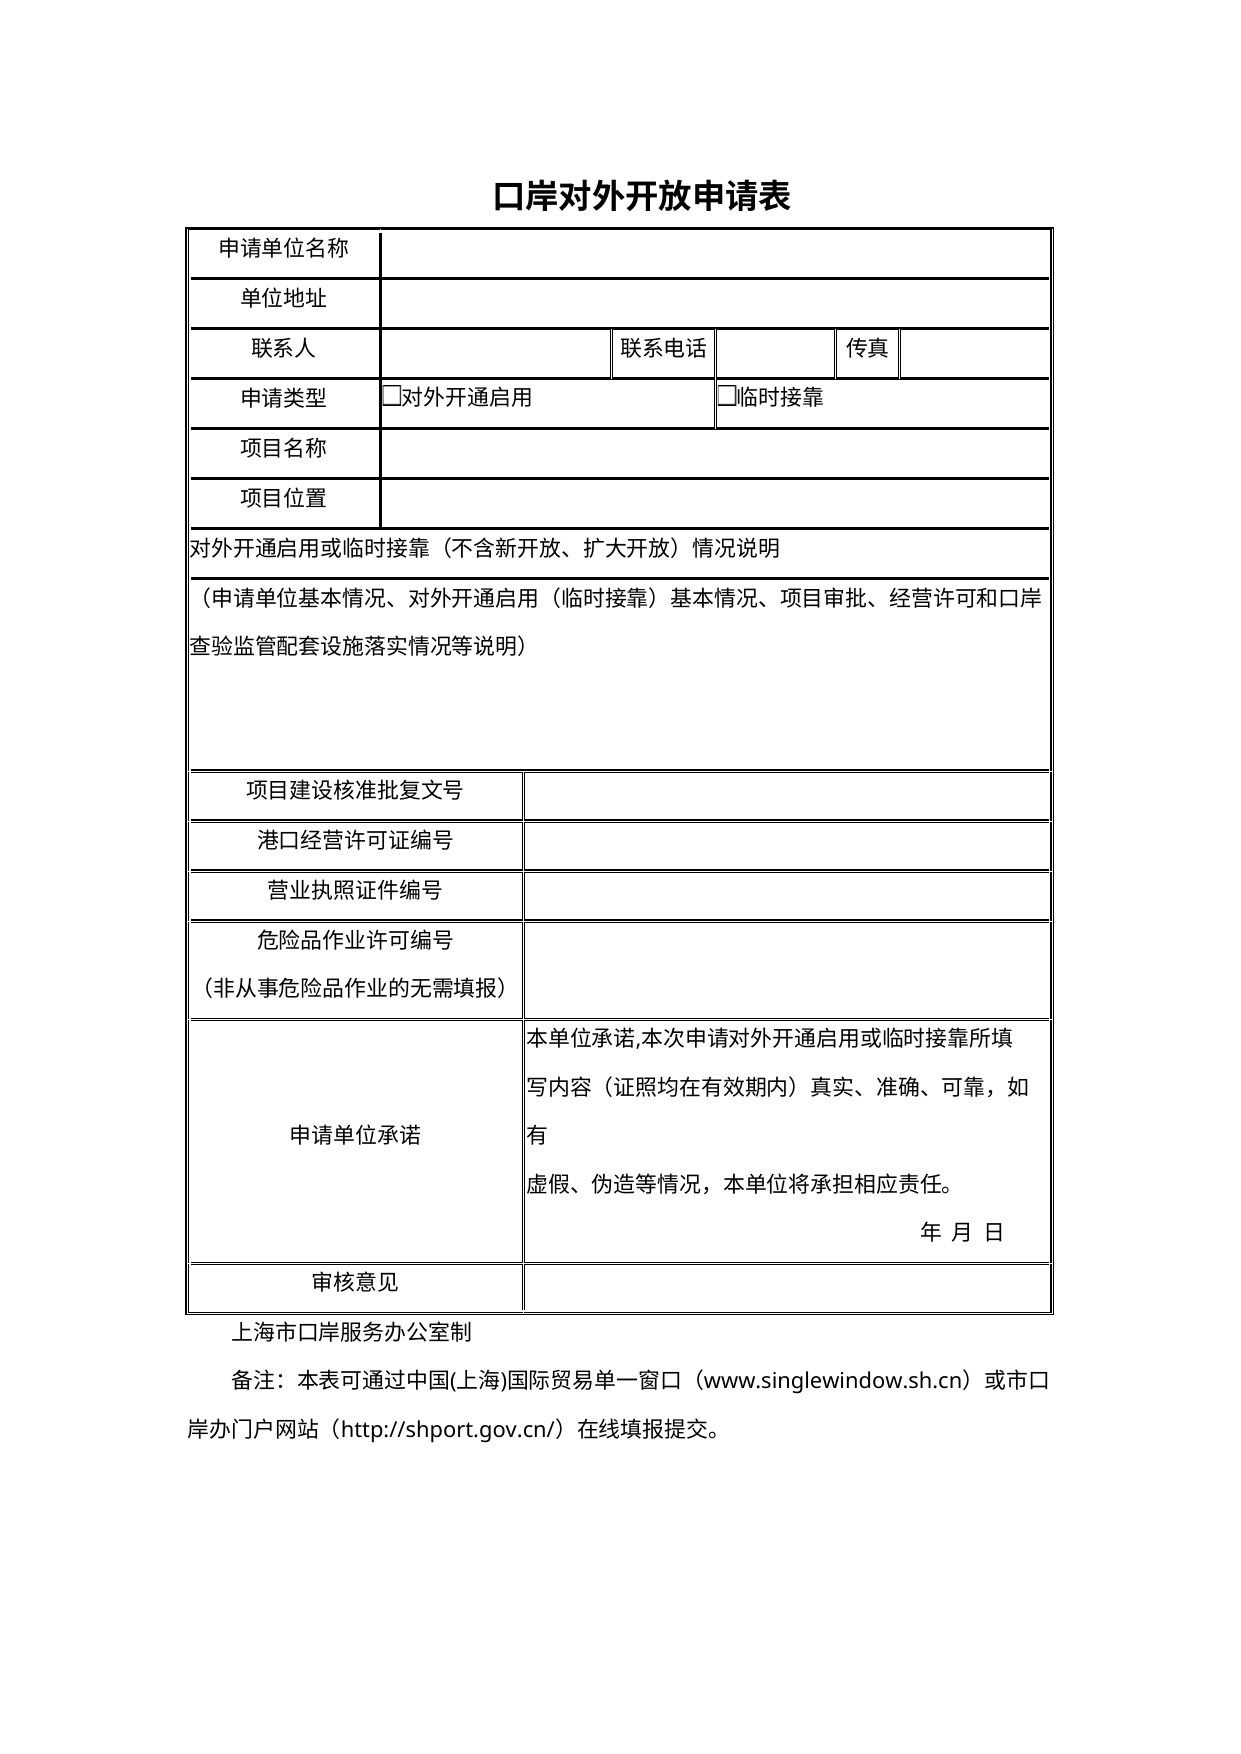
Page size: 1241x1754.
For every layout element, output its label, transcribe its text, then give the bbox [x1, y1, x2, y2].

text 备注：本表可通过中国(上海)国际贸易单一窗口（www.singlewindow.sh.cn）或市口岸办门户网站（http://shport.gov.cn/）在线填报提交。 [187, 1363, 1053, 1444]
table_cell 本单位承诺,本次申请对外开通启用或临时接靠所填 写内容（证照均在有效期内）真实、准确、可靠，如有 虚假、伪造等情况，本单位将承担相应责任。 年 月 日 [524, 1018, 1052, 1261]
table_cell 传真 [837, 330, 898, 377]
table_cell 联系电话 [613, 330, 714, 377]
picture [717, 385, 737, 406]
table_cell （申请单位基本情况、对外开通启用（临时接靠）基本情况、项目审批、经营许可和口岸 查验监管配套设施落实情况等说明） [189, 577, 1050, 769]
table_cell 对外开通启用 [382, 380, 714, 427]
table_cell 项目建设核准批复文号 [189, 769, 522, 819]
table_cell [525, 819, 1051, 869]
table_cell 联系人 [189, 327, 379, 377]
table_cell 对外开通启用或临时接靠（不含新开放、扩大开放）情况说明 [189, 527, 1050, 577]
table_cell [525, 869, 1051, 919]
table_cell [525, 769, 1051, 819]
table_header 申请单位名称 [189, 230, 380, 277]
table_cell 审核意见 [189, 1261, 524, 1311]
table_header [380, 230, 1050, 277]
table_cell 危险品作业许可编号 （非从事危险品作业的无需填报） [189, 919, 522, 1018]
text 口岸对外开放申请表 [187, 162, 1053, 227]
table_cell 临时接靠 [717, 377, 1050, 427]
table_cell [382, 477, 1050, 527]
table_cell [382, 277, 1050, 327]
table_cell [524, 1261, 1051, 1311]
table_cell [901, 327, 1050, 377]
table_cell 申请类型 [189, 377, 379, 427]
table_cell [382, 330, 610, 377]
table_cell 营业执照证件编号 [189, 869, 522, 919]
table_cell 项目位置 [189, 477, 379, 527]
table_cell 项目名称 [189, 427, 379, 477]
table_cell [525, 919, 1051, 1018]
table_cell 单位地址 [189, 277, 379, 327]
table_cell 港口经营许可证编号 [189, 819, 522, 869]
picture [382, 385, 402, 406]
table_cell [717, 330, 834, 377]
text 上海市口岸服务办公室制 [187, 1315, 1053, 1347]
table_cell [382, 427, 1050, 477]
table_cell 申请单位承诺 [187, 1018, 524, 1261]
